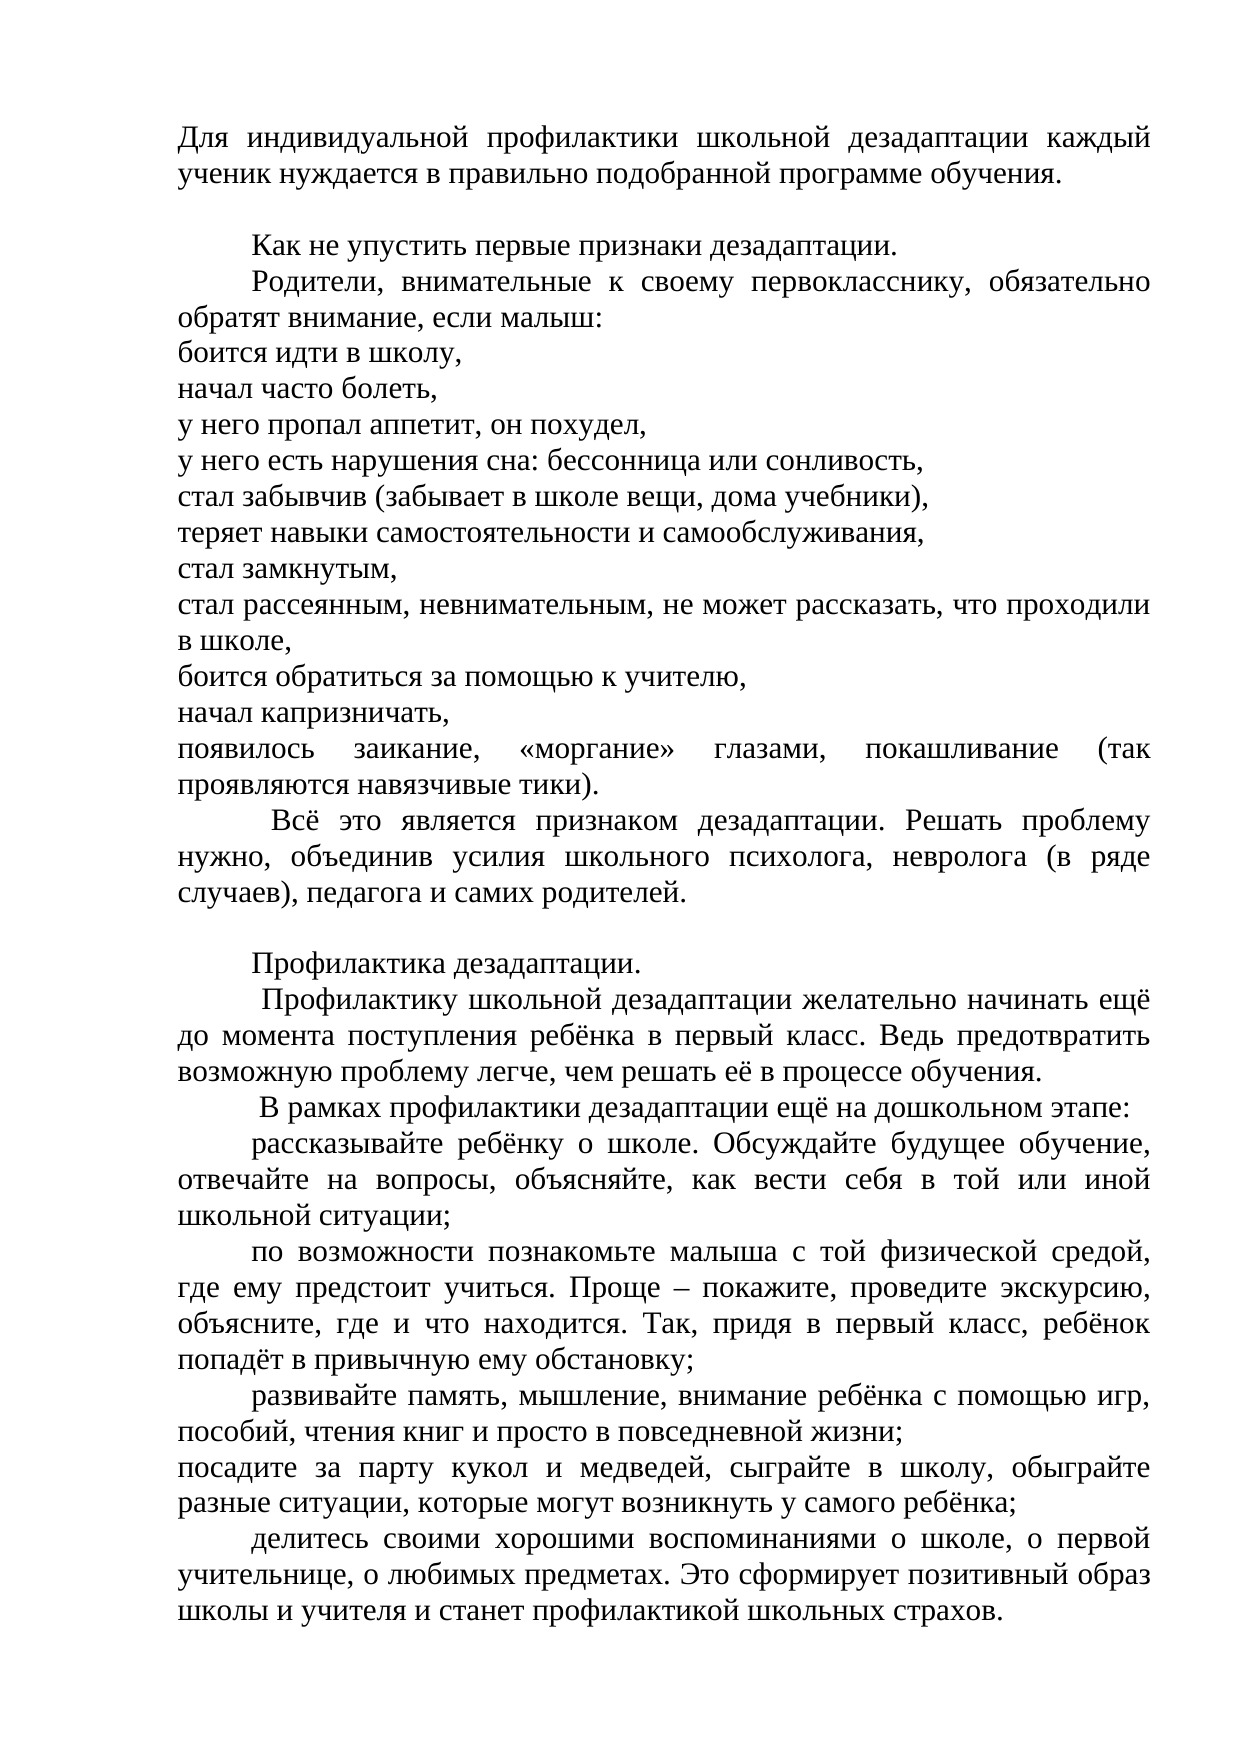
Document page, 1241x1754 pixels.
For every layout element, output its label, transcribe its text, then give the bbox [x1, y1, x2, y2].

text боится обратиться за помощью к учителю, [177, 657, 1152, 693]
text Всё это является признаком дезадаптации. Решать проблему нужно, объединив усилия школьного психолога, невролога (в ряде случаев), педагога и самих родителей. [177, 801, 1152, 909]
text Профилактика дезадаптации. [177, 945, 1152, 981]
text стал замкнутым, [177, 549, 1152, 585]
text начал капризничать, [177, 693, 1152, 729]
text Профилактику школьной дезадаптации желательно начинать ещё до момента поступления ребёнка в первый класс. Ведь предотвратить возможную проблему легче, чем решать её в процессе обучения. [177, 981, 1152, 1088]
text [177, 118, 1152, 190]
text Как не упустить первые признаки дезадаптации. [177, 226, 1152, 262]
text у него есть нарушения сна: бессонница или сонливость, [177, 442, 1152, 477]
text начал часто болеть, [177, 370, 1152, 406]
text стал рассеянным, невнимательным, не может рассказать, что проходили в школе, [177, 585, 1152, 657]
text развивайте память, мышление, внимание ребёнка с помощью игр, пособий, чтения книг и просто в повседневной жизни; [177, 1376, 1152, 1448]
text посадите за парту кукол и медведей, сыграйте в школу, обыграйте разные ситуации, которые могут возникнуть у самого ребёнка; [177, 1448, 1152, 1520]
text Родители, внимательные к своему первокласснику, обязательно обратят внимание, если малыш: [177, 262, 1152, 334]
text у него пропал аппетит, он похудел, [177, 406, 1152, 442]
text рассказывайте ребёнку о школе. Обсуждайте будущее обучение, отвечайте на вопросы, объясняйте, как вести себя в той или иной школьной ситуации; [177, 1124, 1152, 1232]
text делитесь своими хорошими воспоминаниями о школе, о первой учительнице, о любимых предметах. Это сформирует позитивный образ школы и учителя и станет профилактикой школьных страхов. [177, 1520, 1152, 1627]
text боится идти в школу, [177, 334, 1152, 370]
text стал забывчив (забывает в школе вещи, дома учебники), [177, 477, 1152, 513]
text появилось заикание, «моргание» глазами, покашливание (так проявляются навязчивые тики). [177, 729, 1152, 801]
text В рамках профилактики дезадаптации ещё на дошкольном этапе: [177, 1088, 1152, 1124]
text теряет навыки самостоятельности и самообслуживания, [177, 513, 1152, 549]
text по возможности познакомьте малыша с той физической средой, где ему предстоит учиться. Проще – покажите, проведите экскурсию, объясните, где и что находится. Так, придя в первый класс, ребёнок попадёт в привычную ему обстановку; [177, 1232, 1152, 1376]
